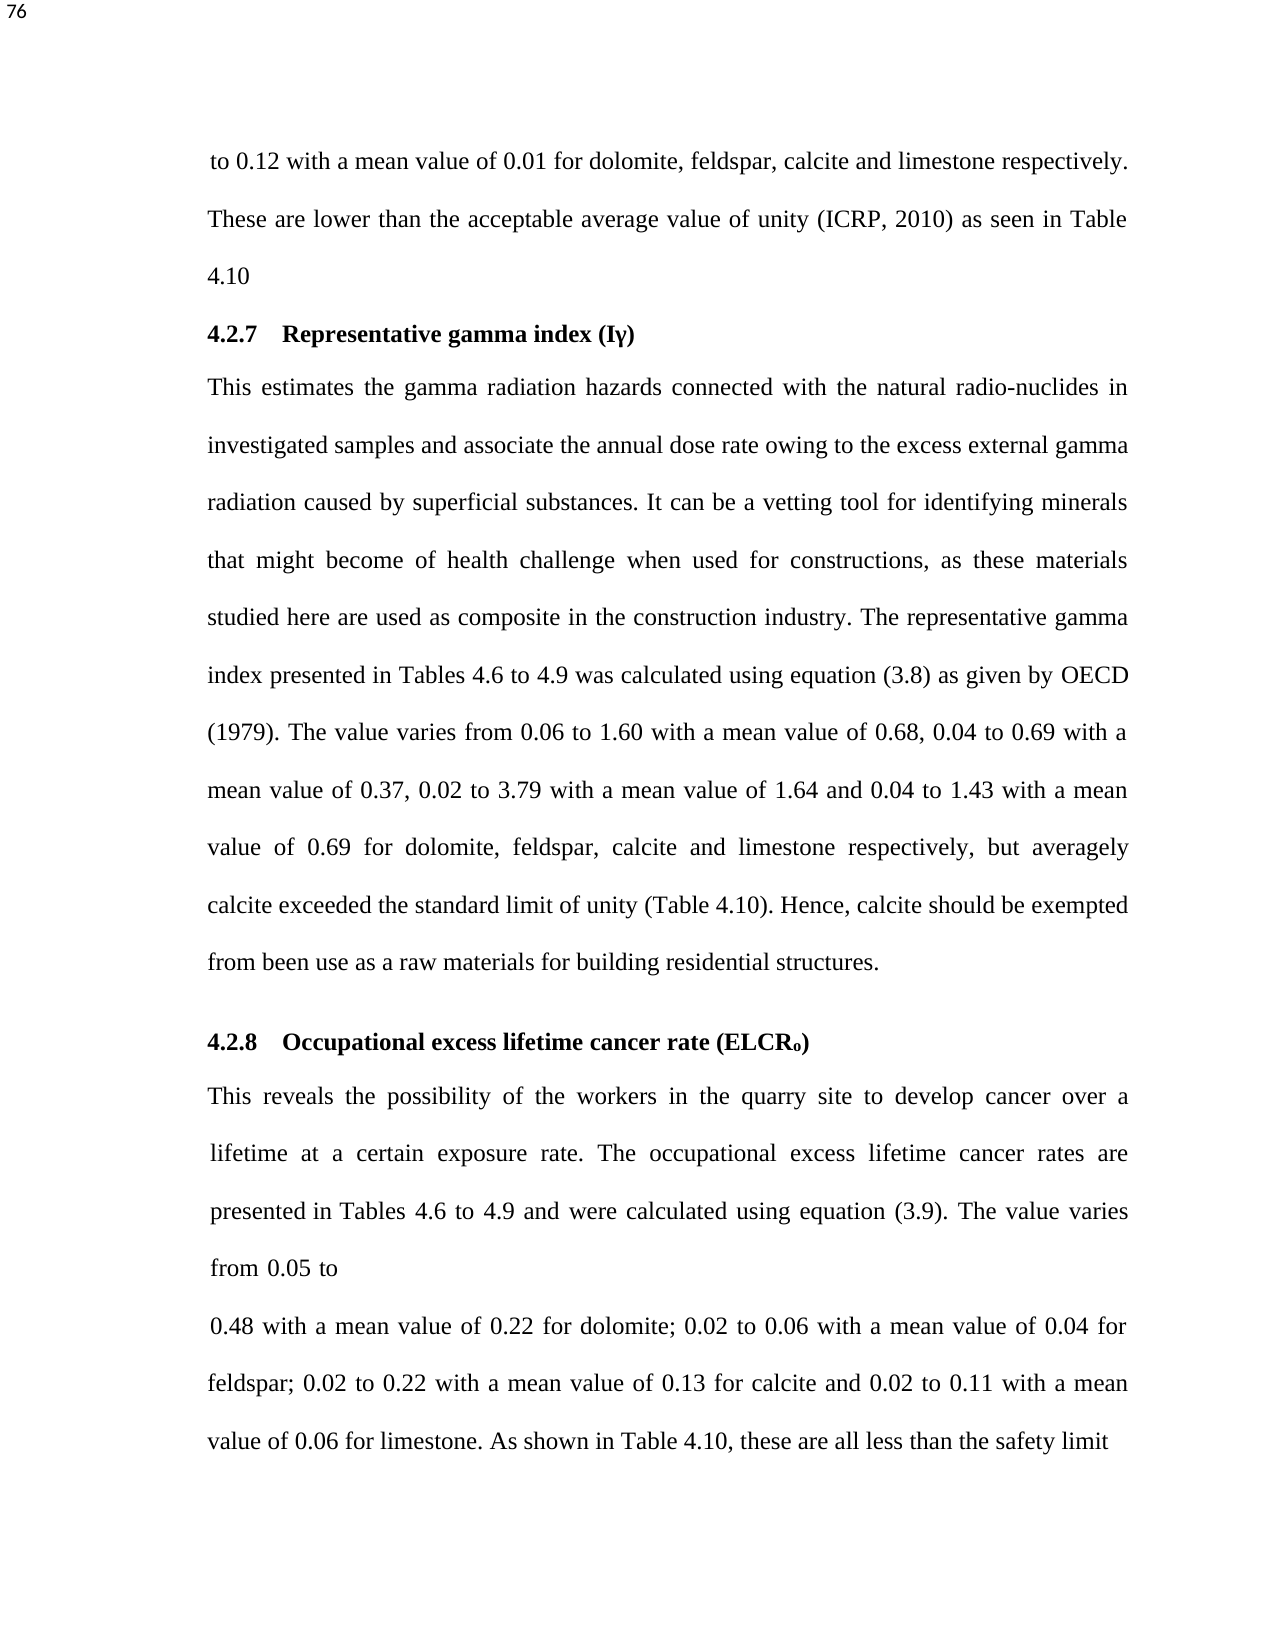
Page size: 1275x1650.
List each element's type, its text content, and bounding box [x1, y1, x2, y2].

text to 0.12 with a mean value of 0.01 for dolomite, feldspar, calcite and limestone respectively. These are lower than the acceptable average value of unity (ICRP, 2010) as seen in Table 4.10 [207, 146, 1129, 290]
text This estimates the gamma radiation hazards connected with the natural radio-nuclides in investigated samples and associate the annual dose rate owing to the excess external gamma radiation caused by superficial substances. It can be a vetting tool for identifying minerals that might become of health challenge when used for constructions, as these materials studied here are used as composite in the construction industry. The representative gamma index presented in Tables 4.6 to 4.9 was calculated using equation (3.8) as given by OECD (1979). The value varies from 0.06 to 1.60 with a mean value of 0.68, 0.04 to 0.69 with a mean value of 0.37, 0.02 to 3.79 with a mean value of 1.64 and 0.04 to 1.43 with a mean value of 0.69 for dolomite, feldspar, calcite and limestone respectively, but averagely calcite exceeded the standard limit of unity (Table 4.10). Hence, calcite should be exempted from been use as a raw materials for building residential structures. [207, 372, 1129, 976]
subtitle Occupational excess lifetime cancer rate (ELCRo) [207, 1027, 1214, 1057]
text This reveals the possibility of the workers in the quarry site to develop cancer over a lifetime at a certain exposure rate. The occupational excess lifetime cancer rates are presented in Tables 4.6 to 4.9 and were calculated using equation (3.9). The value varies from 0.05 to [207, 1081, 1129, 1282]
subtitle Representative gamma index (Iγ) [207, 319, 1214, 348]
text 0.48 with a mean value of 0.22 for dolomite; 0.02 to 0.06 with a mean value of 0.04 for feldspar; 0.02 to 0.22 with a mean value of 0.13 for calcite and 0.02 to 0.11 with a mean value of 0.06 for limestone. As shown in Table 4.10, these are all less than the safety limit [207, 1311, 1129, 1455]
